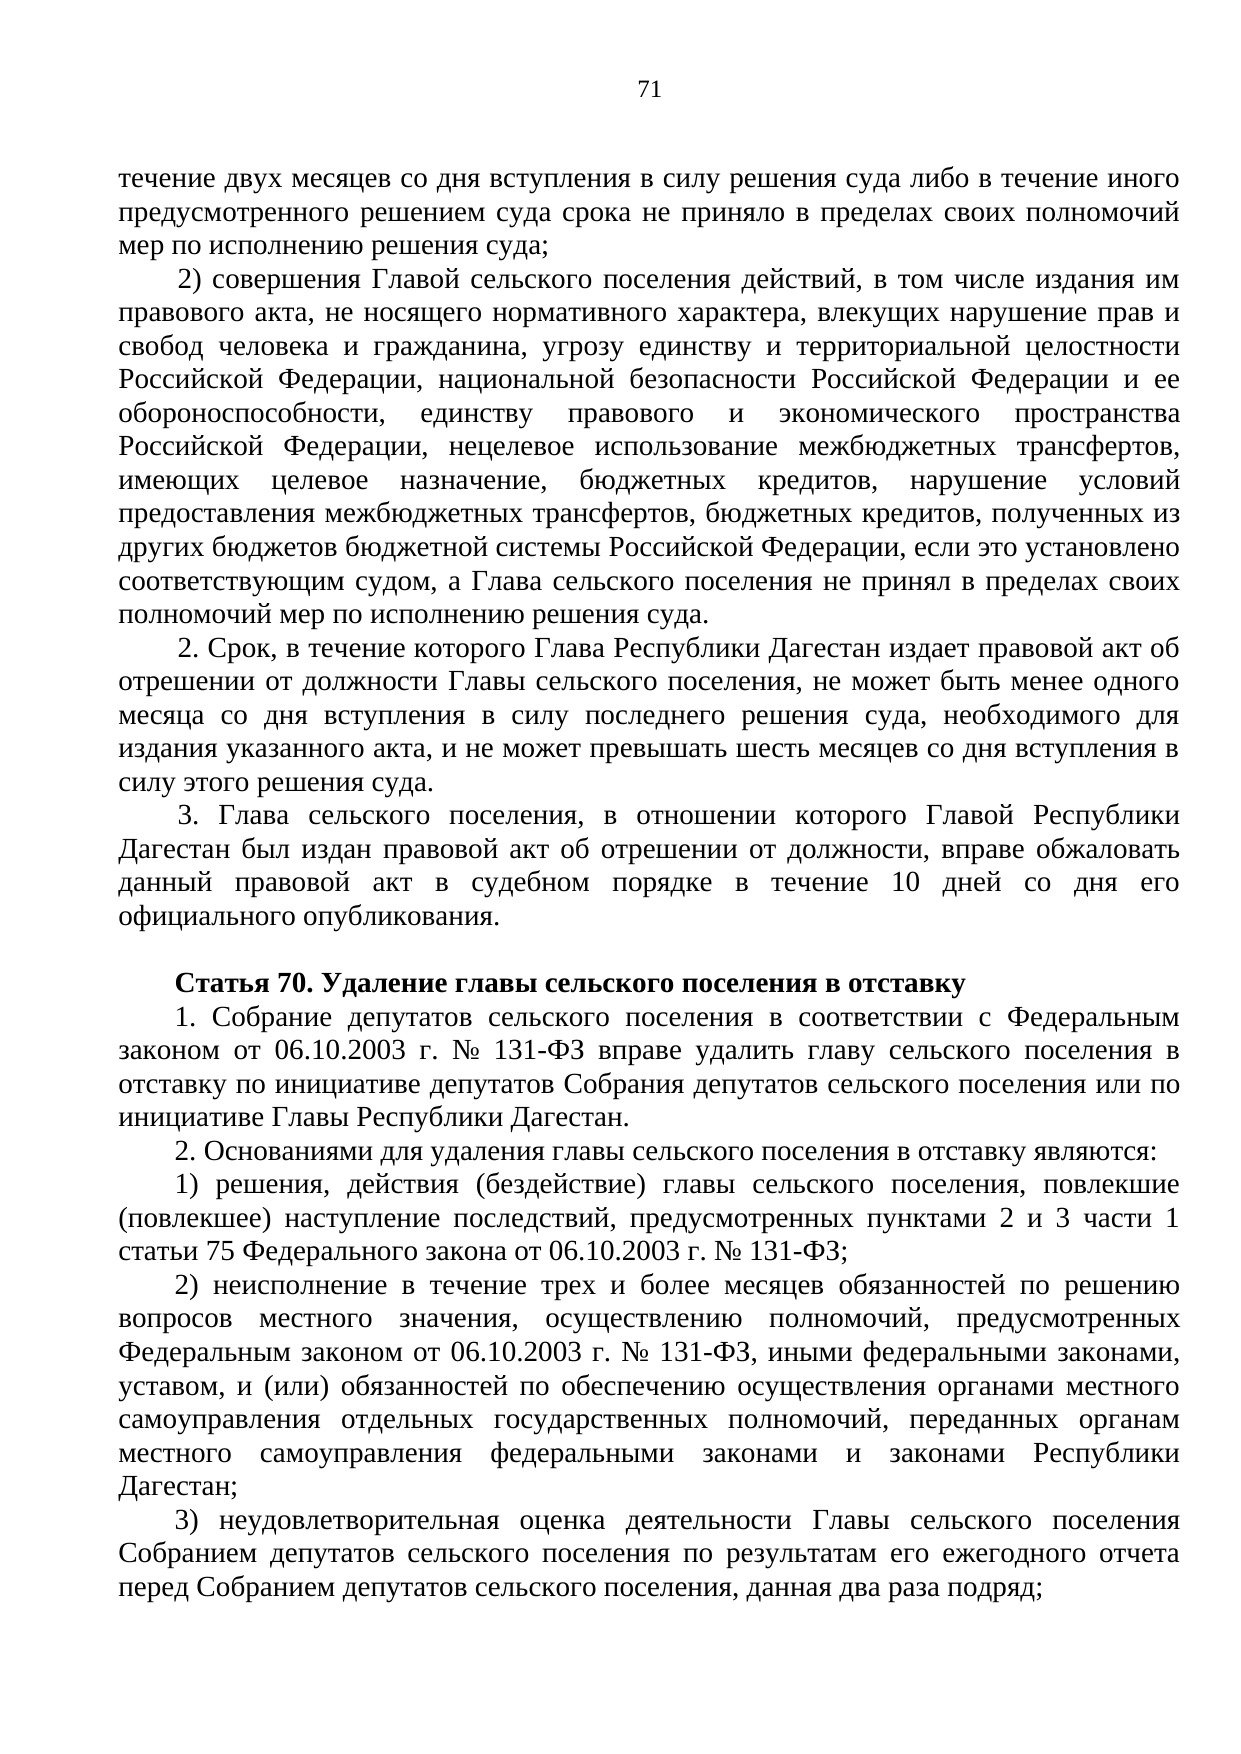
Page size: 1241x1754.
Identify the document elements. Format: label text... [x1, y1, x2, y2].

text Статья 70. Удаление главы сельского поселения в отставку [118, 965, 1181, 999]
text 2. Основаниями для удаления главы сельского поселения в отставку являются: [118, 1133, 1181, 1166]
text 3. Глава сельского поселения, в отношении которого Главой Республики Дагестан был издан правовой акт об отрешении от должности, вправе обжаловать данный правовой акт в судебном порядке в течение 10 дней со дня его официального опубликования. [118, 797, 1181, 932]
text 2. Срок, в течение которого Глава Республики Дагестан издает правовой акт об отрешении от должности Главы сельского поселения, не может быть менее одного месяца со дня вступления в силу последнего решения суда, необходимого для издания указанного акта, и не может превышать шесть месяцев со дня вступления в силу этого решения суда. [118, 630, 1181, 797]
text 1) решения, действия (бездействие) главы сельского поселения, повлекшие (повлекшее) наступление последствий, предусмотренных пунктами 2 и 3 части 1 статьи 75 Федерального закона от 06.10.2003 г. № 131-ФЗ; [118, 1166, 1181, 1267]
text 2) совершения Главой сельского поселения действий, в том числе издания им правового акта, не носящего нормативного характера, влекущих нарушение прав и свобод человека и гражданина, угрозу единству и территориальной целостности Российской Федерации, национальной безопасности Российской Федерации и ее обороноспособности, единству правового и экономического пространства Российской Федерации, нецелевое использование межбюджетных трансфертов, имеющих целевое назначение, бюджетных кредитов, нарушение условий предоставления межбюджетных трансфертов, бюджетных кредитов, полученных из других бюджетов бюджетной системы Российской Федерации, если это установлено соответствующим судом, а Глава сельского поселения не принял в пределах своих полномочий мер по исполнению решения суда. [118, 261, 1181, 630]
text 1. Собрание депутатов сельского поселения в соответствии с Федеральным законом от 06.10.2003 г. № 131-ФЗ вправе удалить главу сельского поселения в отставку по инициативе депутатов Собрания депутатов сельского поселения или по инициативе Главы Республики Дагестан. [118, 999, 1181, 1133]
text 3) неудовлетворительная оценка деятельности Главы сельского поселения Собранием депутатов сельского поселения по результатам его ежегодного отчета перед Собранием депутатов сельского поселения, данная два раза подряд; [118, 1502, 1181, 1602]
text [118, 160, 1181, 261]
text 2) неисполнение в течение трех и более месяцев обязанностей по решению вопросов местного значения, осуществлению полномочий, предусмотренных Федеральным законом от 06.10.2003 г. № 131-ФЗ, иными федеральными законами, уставом, и (или) обязанностей по обеспечению осуществления органами местного самоуправления отдельных государственных полномочий, переданных органам местного самоуправления федеральными законами и законами Республики Дагестан; [118, 1267, 1181, 1502]
